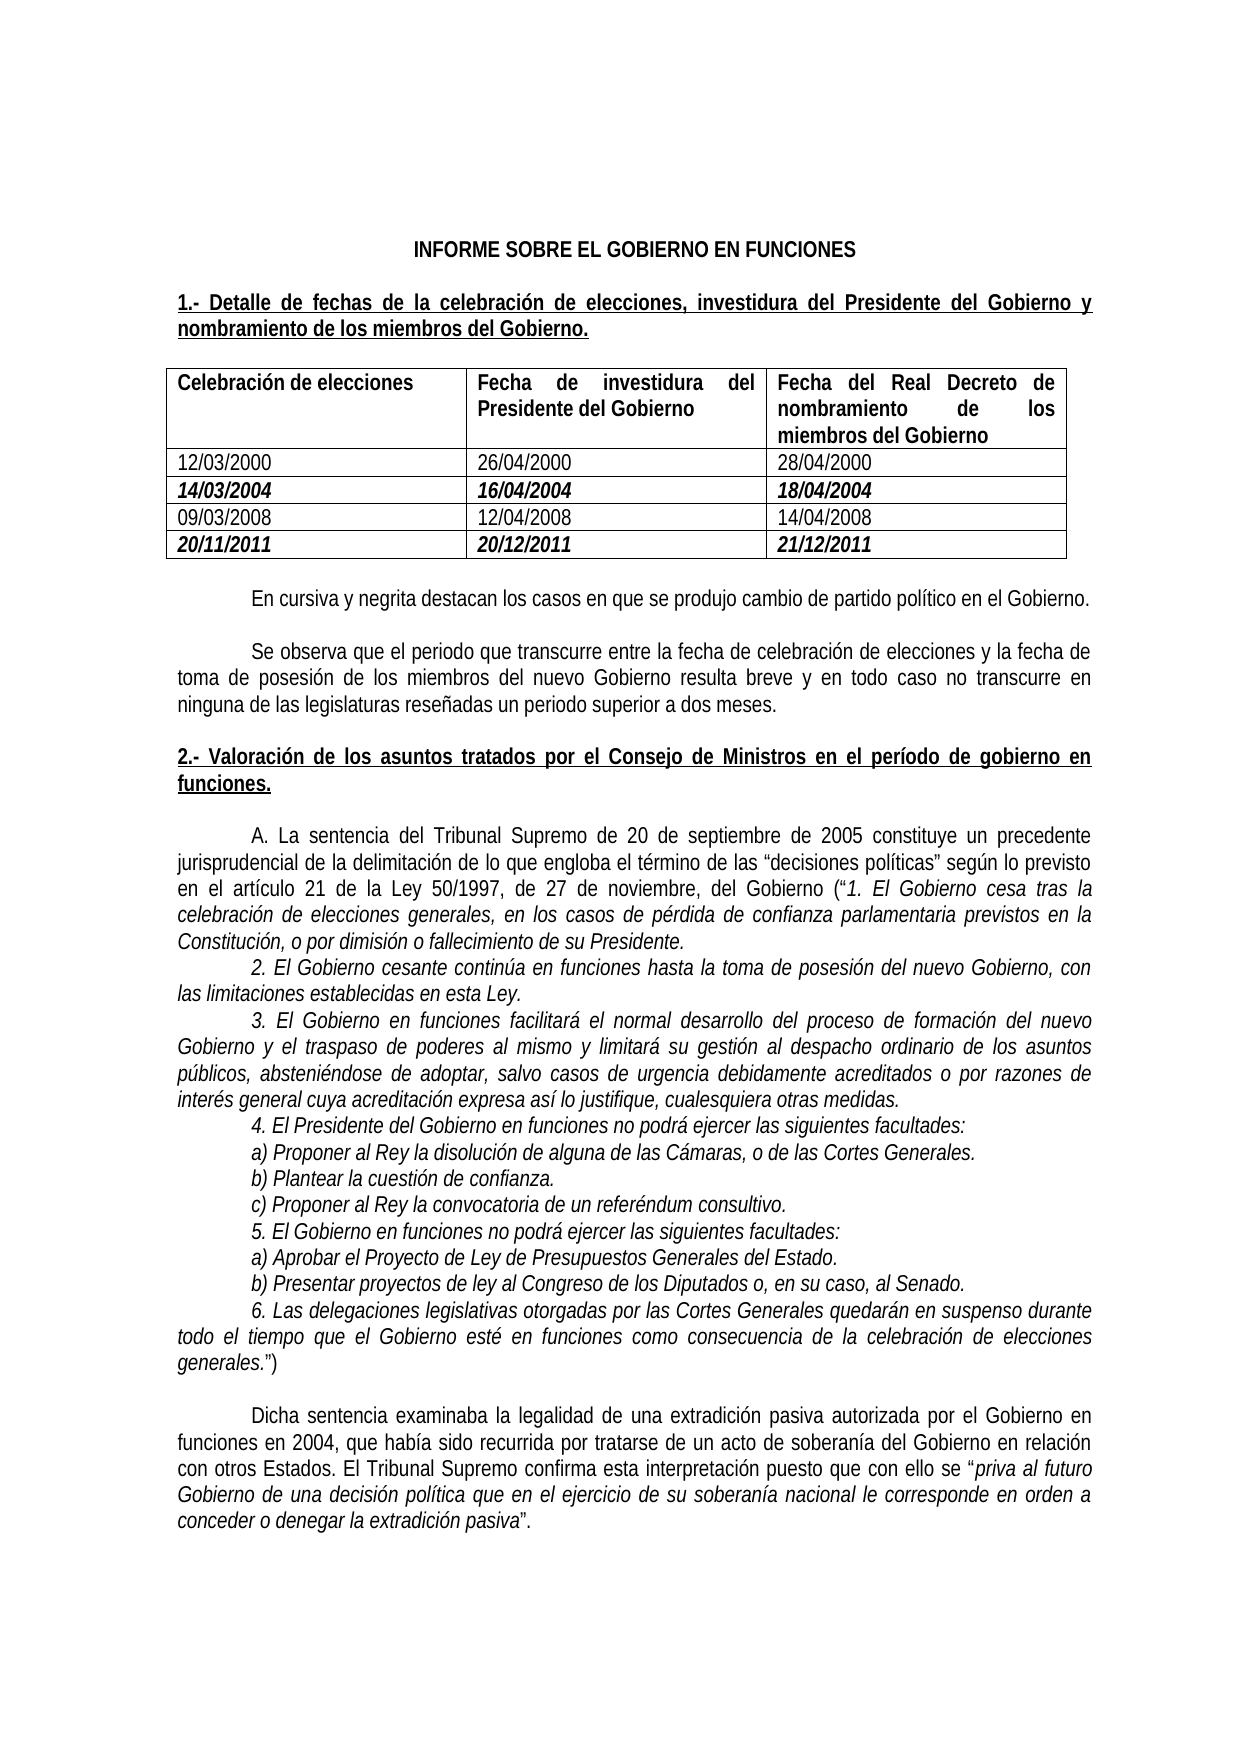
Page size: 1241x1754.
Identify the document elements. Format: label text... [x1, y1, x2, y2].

text 6. Las delegaciones legislativas otorgadas por las Cortes Generales quedarán en suspenso durante todo el tiempo que el Gobierno esté en funciones como consecuencia de la celebración de elecciones generales.”) [177, 1297, 1092, 1376]
table_cell 16/04/2004 [467, 477, 766, 503]
text Dicha sentencia examinaba la legalidad de una extradición pasiva autorizada por el Gobierno en funciones en 2004, que había sido recurrida por tratarse de un acto de soberanía del Gobierno en relación con otros Estados. El Tribunal Supremo confirma esta interpretación puesto que con ello se “priva al futuro Gobierno de una decisión política que en el ejercicio de su soberanía nacional le corresponde en orden a conceder o denegar la extradición pasiva”. [177, 1402, 1092, 1534]
table_header Fecha del Real Decreto de nombramiento de los miembros del Gobierno [767, 369, 1066, 448]
table_cell 14/04/2008 [767, 504, 1066, 530]
table_cell 14/03/2004 [167, 477, 466, 503]
text Se observa que el periodo que transcurre entre la fecha de celebración de elecciones y la fecha de toma de posesión de los miembros del nuevo Gobierno resulta breve y en todo caso no transcurre en ninguna de las legislaturas reseñadas un periodo superior a dos meses. [177, 638, 1092, 717]
text 2.- Valoración de los asuntos tratados por el Consejo de Ministros en el período de gobierno en funciones. [177, 743, 1092, 766]
text INFORME SOBRE EL GOBIERNO EN FUNCIONES [177, 236, 1092, 263]
table_cell 21/12/2011 [767, 531, 1066, 558]
text 2. El Gobierno cesante continúa en funciones hasta la toma de posesión del nuevo Gobierno, con las limitaciones establecidas en esta Ley. [177, 954, 1092, 1007]
table_cell 18/04/2004 [767, 477, 1066, 503]
text 3. El Gobierno en funciones facilitará el normal desarrollo del proceso de formación del nuevo Gobierno y el traspaso de poderes al mismo y limitará su gestión al despacho ordinario de los asuntos públicos, absteniéndose de adoptar, salvo casos de urgencia debidamente acreditados o por razones de interés general cuya acreditación expresa así lo justifique, cualesquiera otras medidas. [177, 1007, 1092, 1112]
text A. La sentencia del Tribunal Supremo de 20 de septiembre de 2005 constituye un precedente jurisprudencial de la delimitación de lo que engloba el término de las “decisiones políticas” según lo previsto en el artículo 21 de la Ley 50/1997, de 27 de noviembre, del Gobierno (“1. El Gobierno cesa tras la celebración de elecciones generales, en los casos de pérdida de confianza parlamentaria previstos en la Constitución, o por dimisión o fallecimiento de su Presidente. [177, 822, 1092, 954]
table_cell 12/04/2008 [467, 504, 766, 530]
table_cell 28/04/2000 [767, 449, 1066, 476]
text 1.- Detalle de fechas de la celebración de elecciones, investidura del Presidente del Gobierno y nombramiento de los miembros del Gobierno. [177, 313, 1092, 342]
table_cell 26/04/2000 [467, 449, 766, 476]
table_cell 09/03/2008 [167, 504, 466, 530]
text 1.- Detalle de fechas de la celebración de elecciones, investidura del Presidente del Gobierno y nombramiento de los miembros del Gobierno. [177, 289, 1092, 312]
table_header Celebración de elecciones [167, 369, 466, 448]
text En cursiva y negrita destacan los casos en que se produjo cambio de partido político en el Gobierno. [177, 585, 1092, 611]
text b) Plantear la cuestión de confianza. [177, 1165, 1092, 1191]
table_cell 20/11/2011 [167, 531, 466, 558]
text b) Presentar proyectos de ley al Congreso de los Diputados o, en su caso, al Senado. [177, 1270, 1092, 1297]
text c) Proponer al Rey la convocatoria de un referéndum consultivo. [177, 1191, 1092, 1218]
table_header Fecha de investidura del Presidente del Gobierno [467, 369, 766, 448]
text a) Aprobar el Proyecto de Ley de Presupuestos Generales del Estado. [177, 1244, 1092, 1270]
text 5. El Gobierno en funciones no podrá ejercer las siguientes facultades: [177, 1218, 1092, 1244]
text 2.- Valoración de los asuntos tratados por el Consejo de Ministros en el período de gobierno en funciones. [177, 767, 1092, 796]
text 4. El Presidente del Gobierno en funciones no podrá ejercer las siguientes facultades: [177, 1112, 1092, 1138]
table_cell 12/03/2000 [167, 449, 466, 476]
table_cell 20/12/2011 [467, 531, 766, 558]
text a) Proponer al Rey la disolución de alguna de las Cámaras, o de las Cortes Generales. [177, 1138, 1092, 1165]
